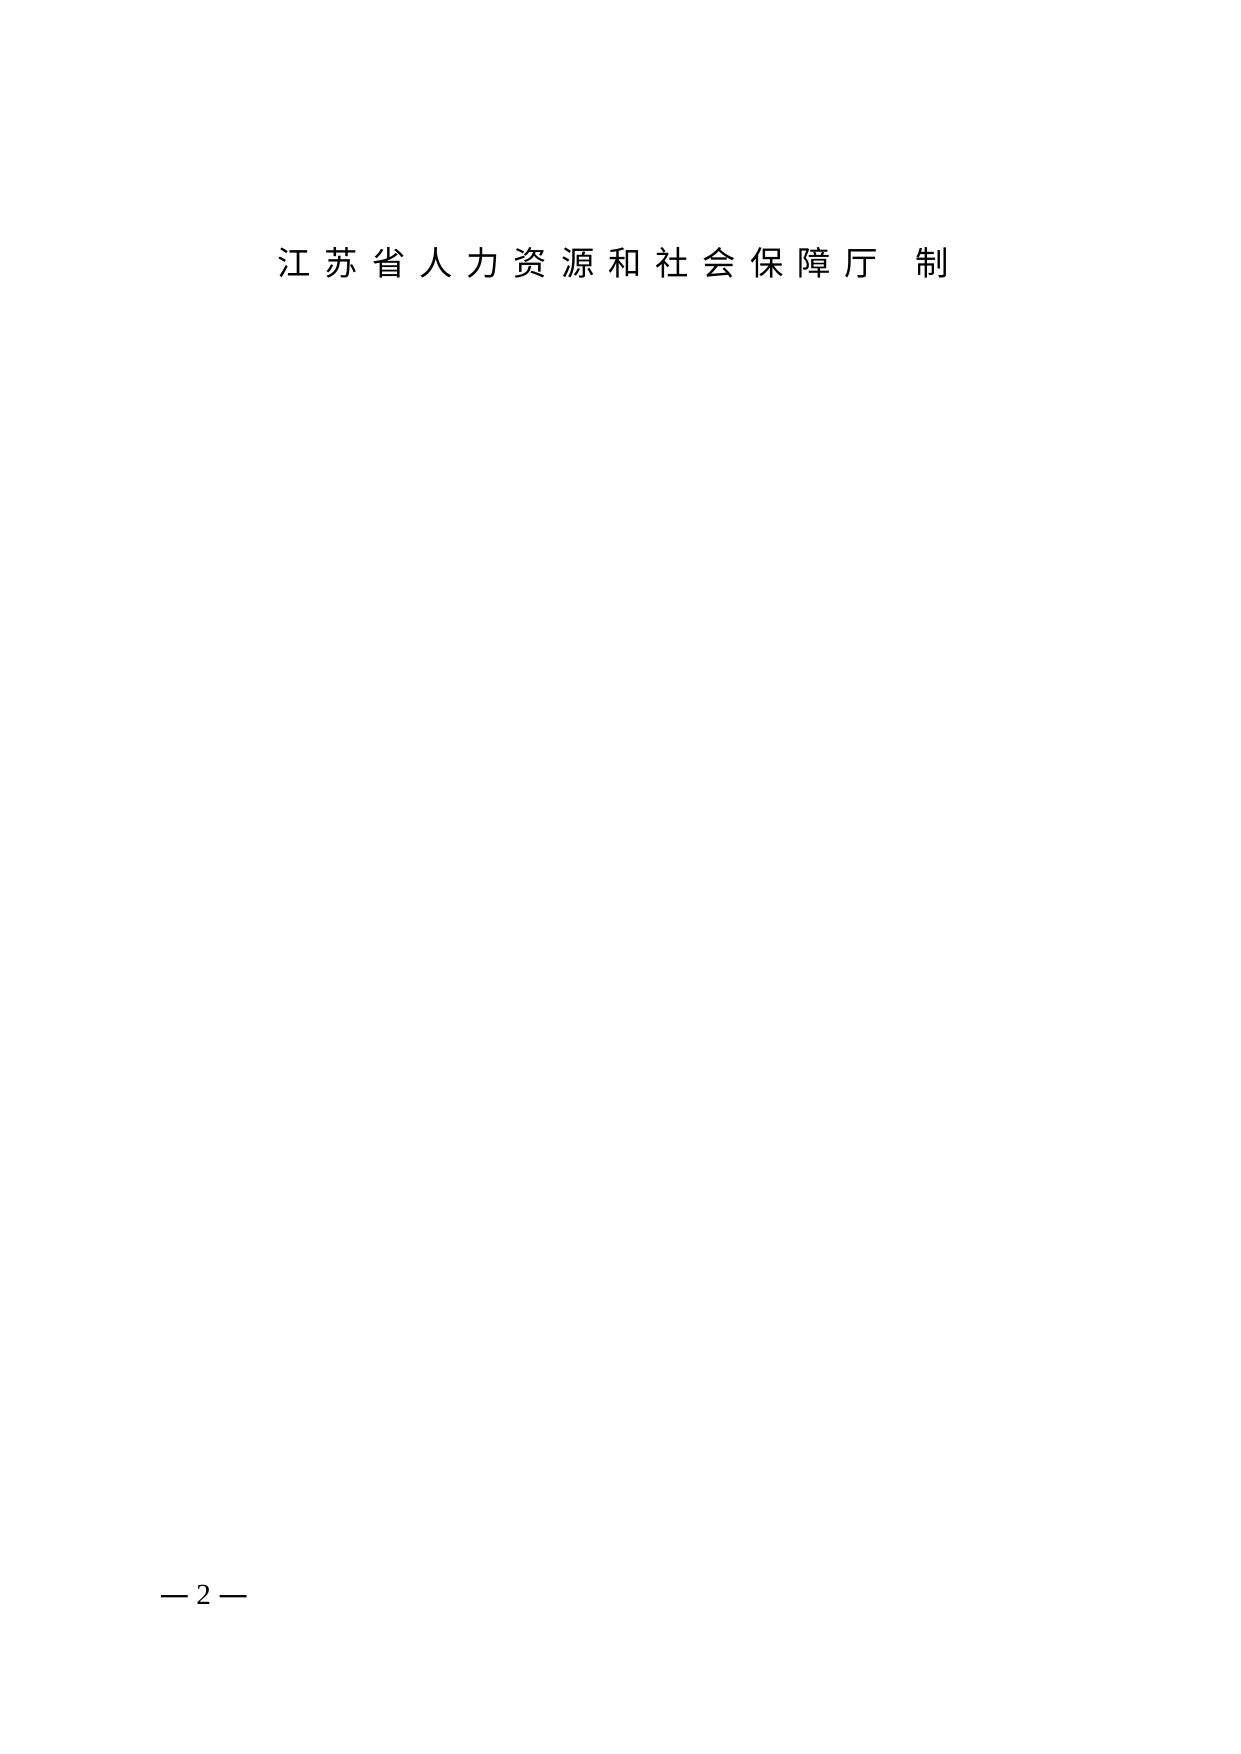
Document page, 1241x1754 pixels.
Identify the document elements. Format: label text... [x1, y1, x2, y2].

text 江苏省人力资源和社会保障厅 制 [171, 230, 1069, 292]
